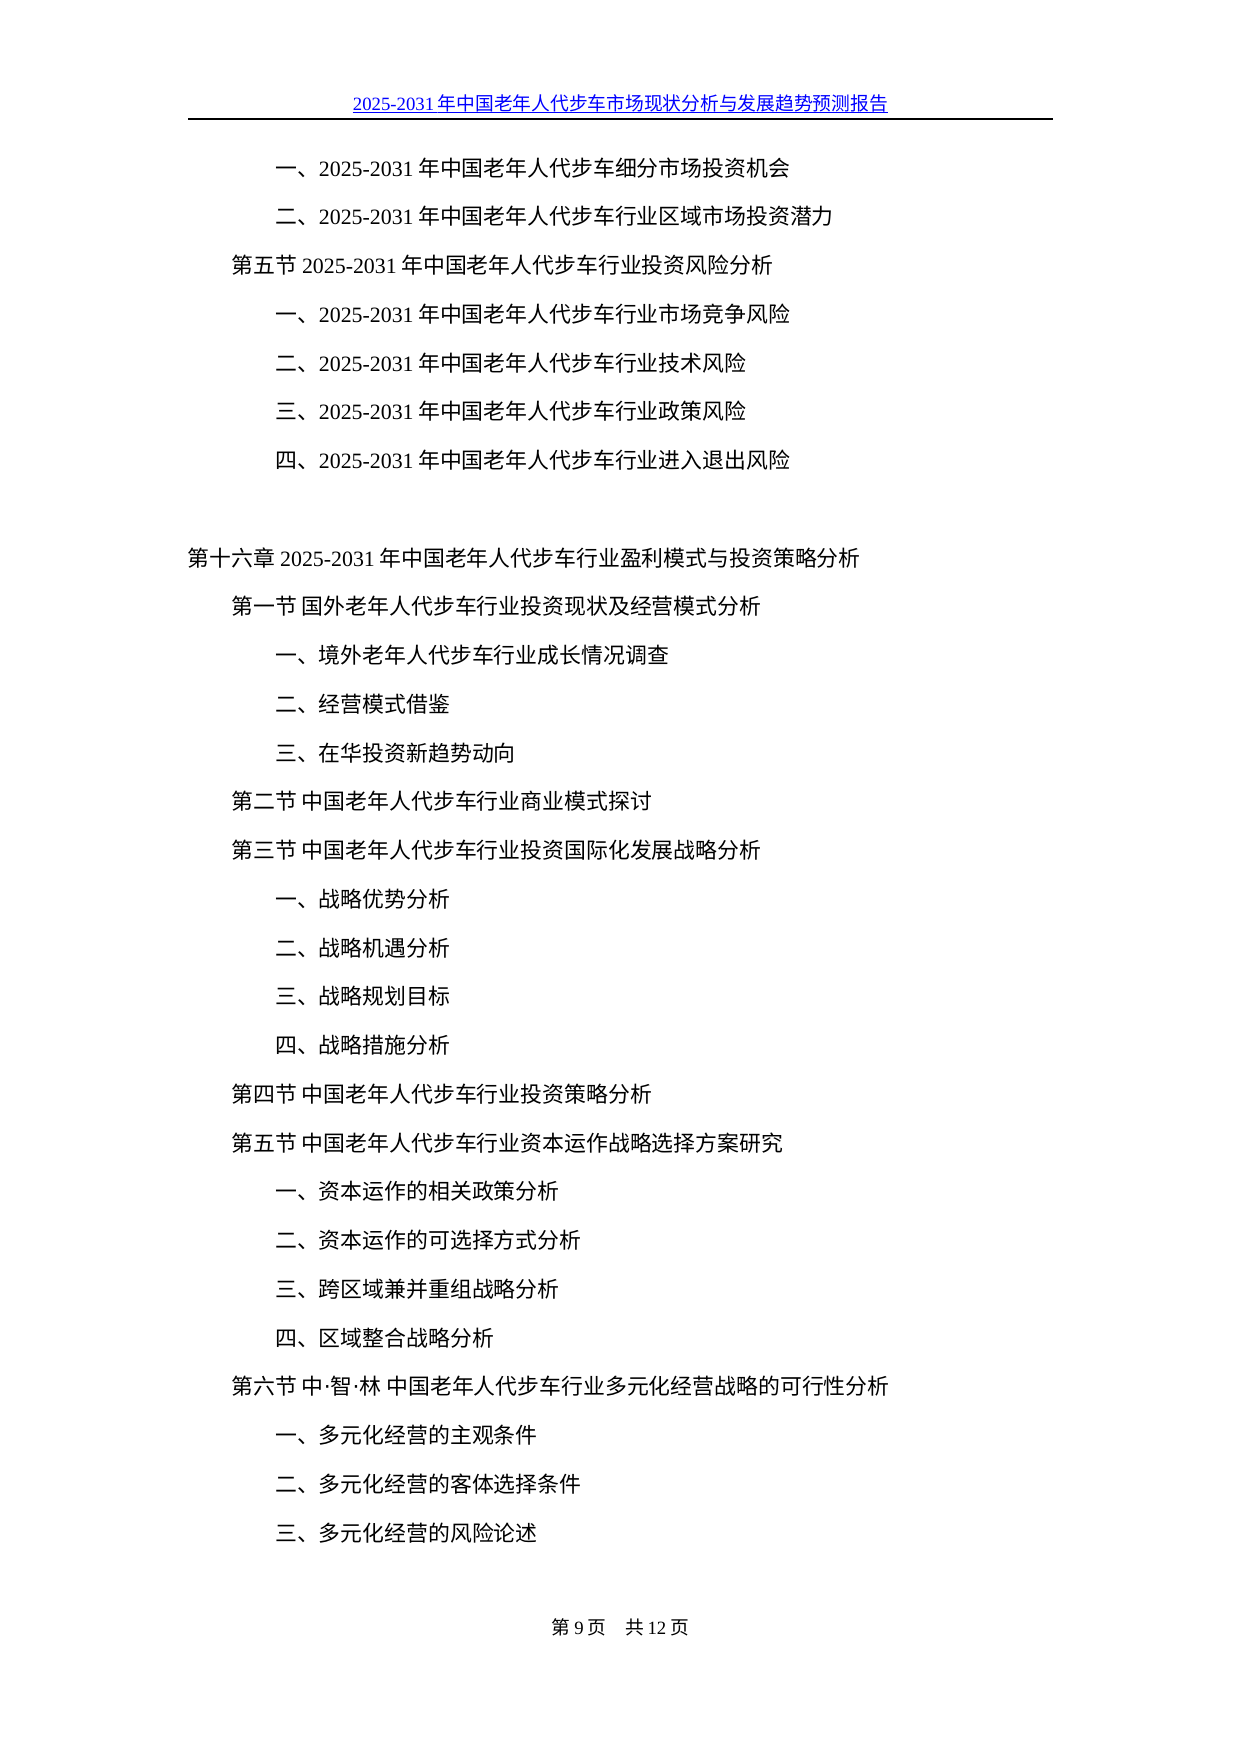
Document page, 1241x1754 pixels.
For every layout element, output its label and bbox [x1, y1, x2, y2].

text [187, 150, 1053, 1548]
